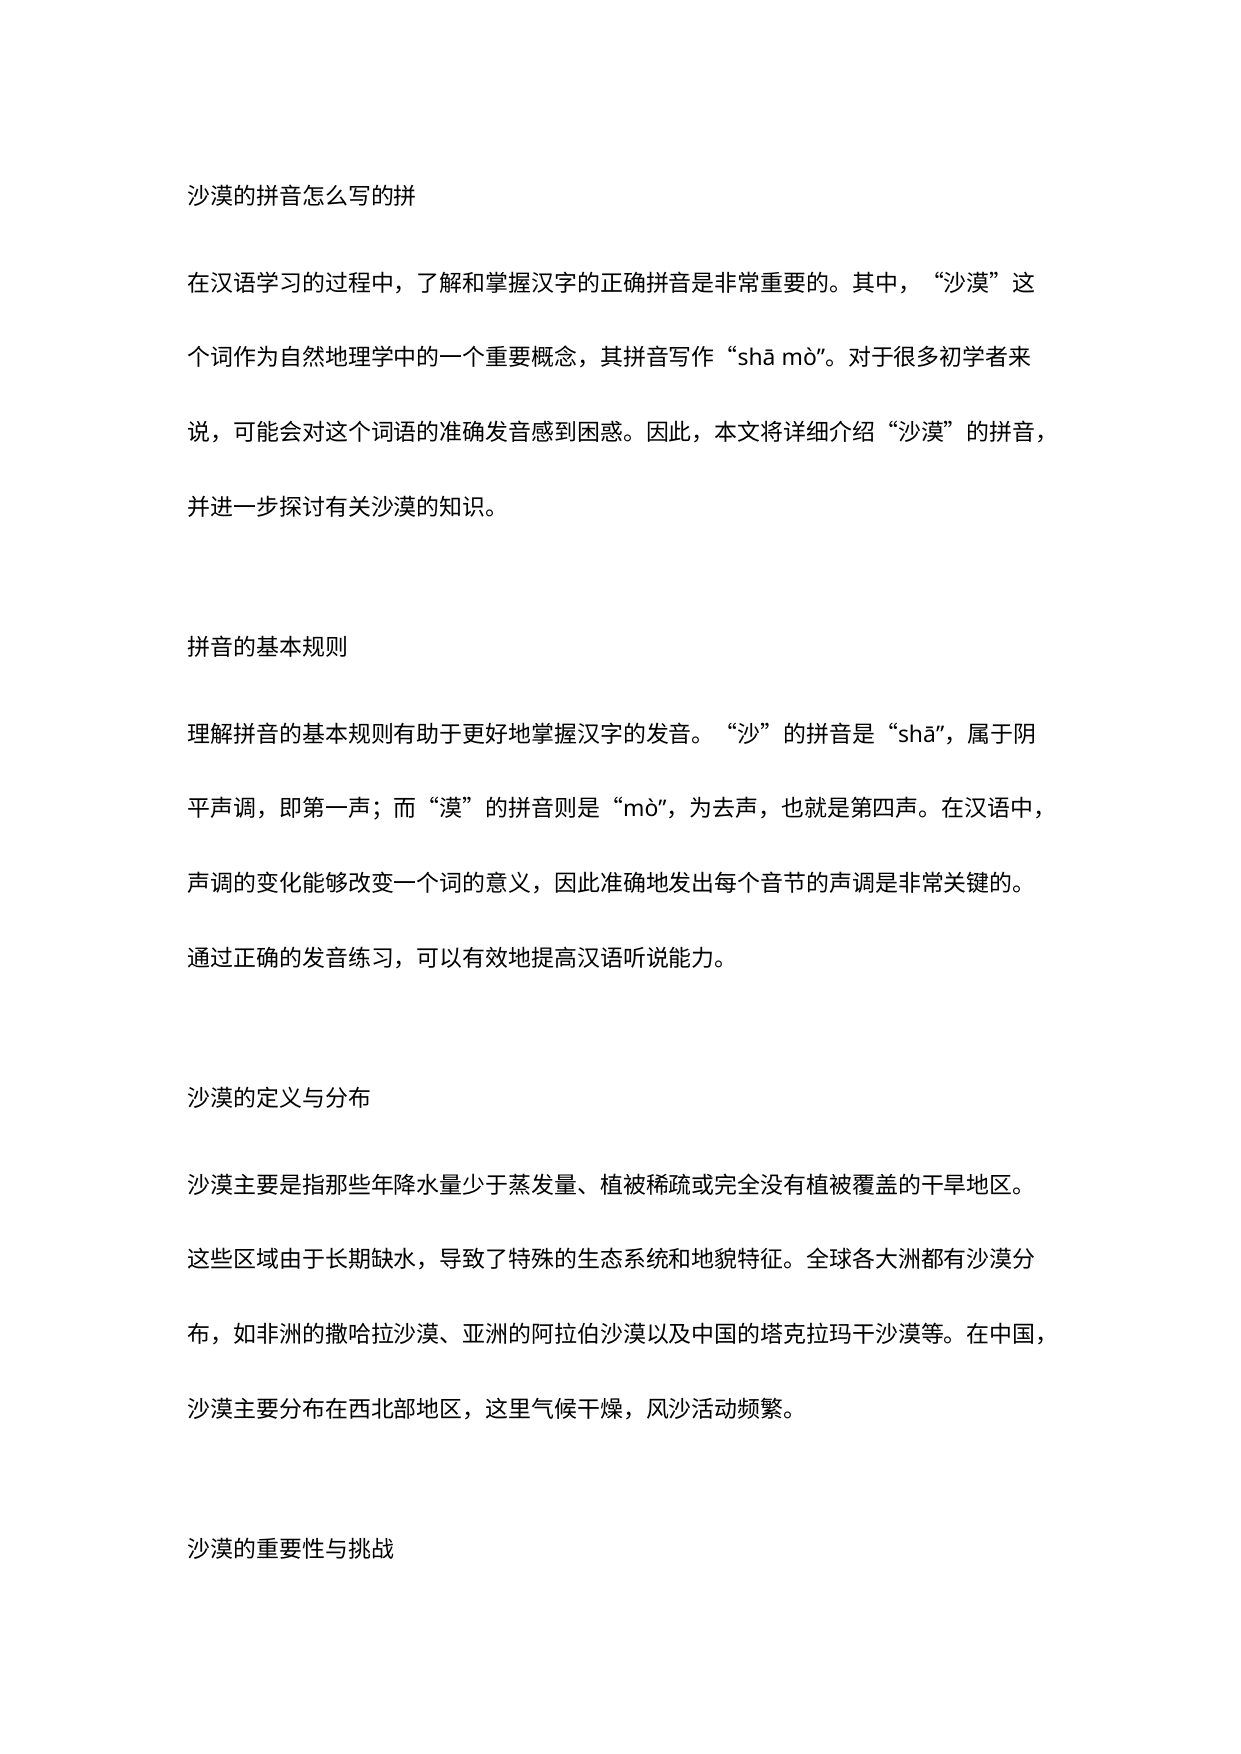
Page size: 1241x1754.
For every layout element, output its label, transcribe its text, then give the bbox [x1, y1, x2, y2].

text 沙漠的重要性与挑战 [187, 1515, 1053, 1580]
text 沙漠的定义与分布 [187, 1064, 1053, 1129]
text 理解拼音的基本规则有助于更好地掌握汉字的发音。“沙”的拼音是“shā”，属于阴平声调，即第一声；而“漠”的拼音则是“mò”，为去声，也就是第四声。在汉语中，声调的变化能够改变一个词的意义，因此准确地发出每个音节的声调是非常关键的。通过正确的发音练习，可以有效地提高汉语听说能力。 [187, 699, 1053, 989]
text 沙漠的拼音怎么写的拼 [187, 162, 1053, 227]
text 在汉语学习的过程中，了解和掌握汉字的正确拼音是非常重要的。其中，“沙漠”这个词作为自然地理学中的一个重要概念，其拼音写作“shā mò”。对于很多初学者来说，可能会对这个词语的准确发音感到困惑。因此，本文将详细介绍“沙漠”的拼音，并进一步探讨有关沙漠的知识。 [187, 248, 1053, 538]
text 拼音的基本规则 [187, 613, 1053, 678]
text 沙漠主要是指那些年降水量少于蒸发量、植被稀疏或完全没有植被覆盖的干旱地区。这些区域由于长期缺水，导致了特殊的生态系统和地貌特征。全球各大洲都有沙漠分布，如非洲的撒哈拉沙漠、亚洲的阿拉伯沙漠以及中国的塔克拉玛干沙漠等。在中国，沙漠主要分布在西北部地区，这里气候干燥，风沙活动频繁。 [187, 1151, 1053, 1440]
